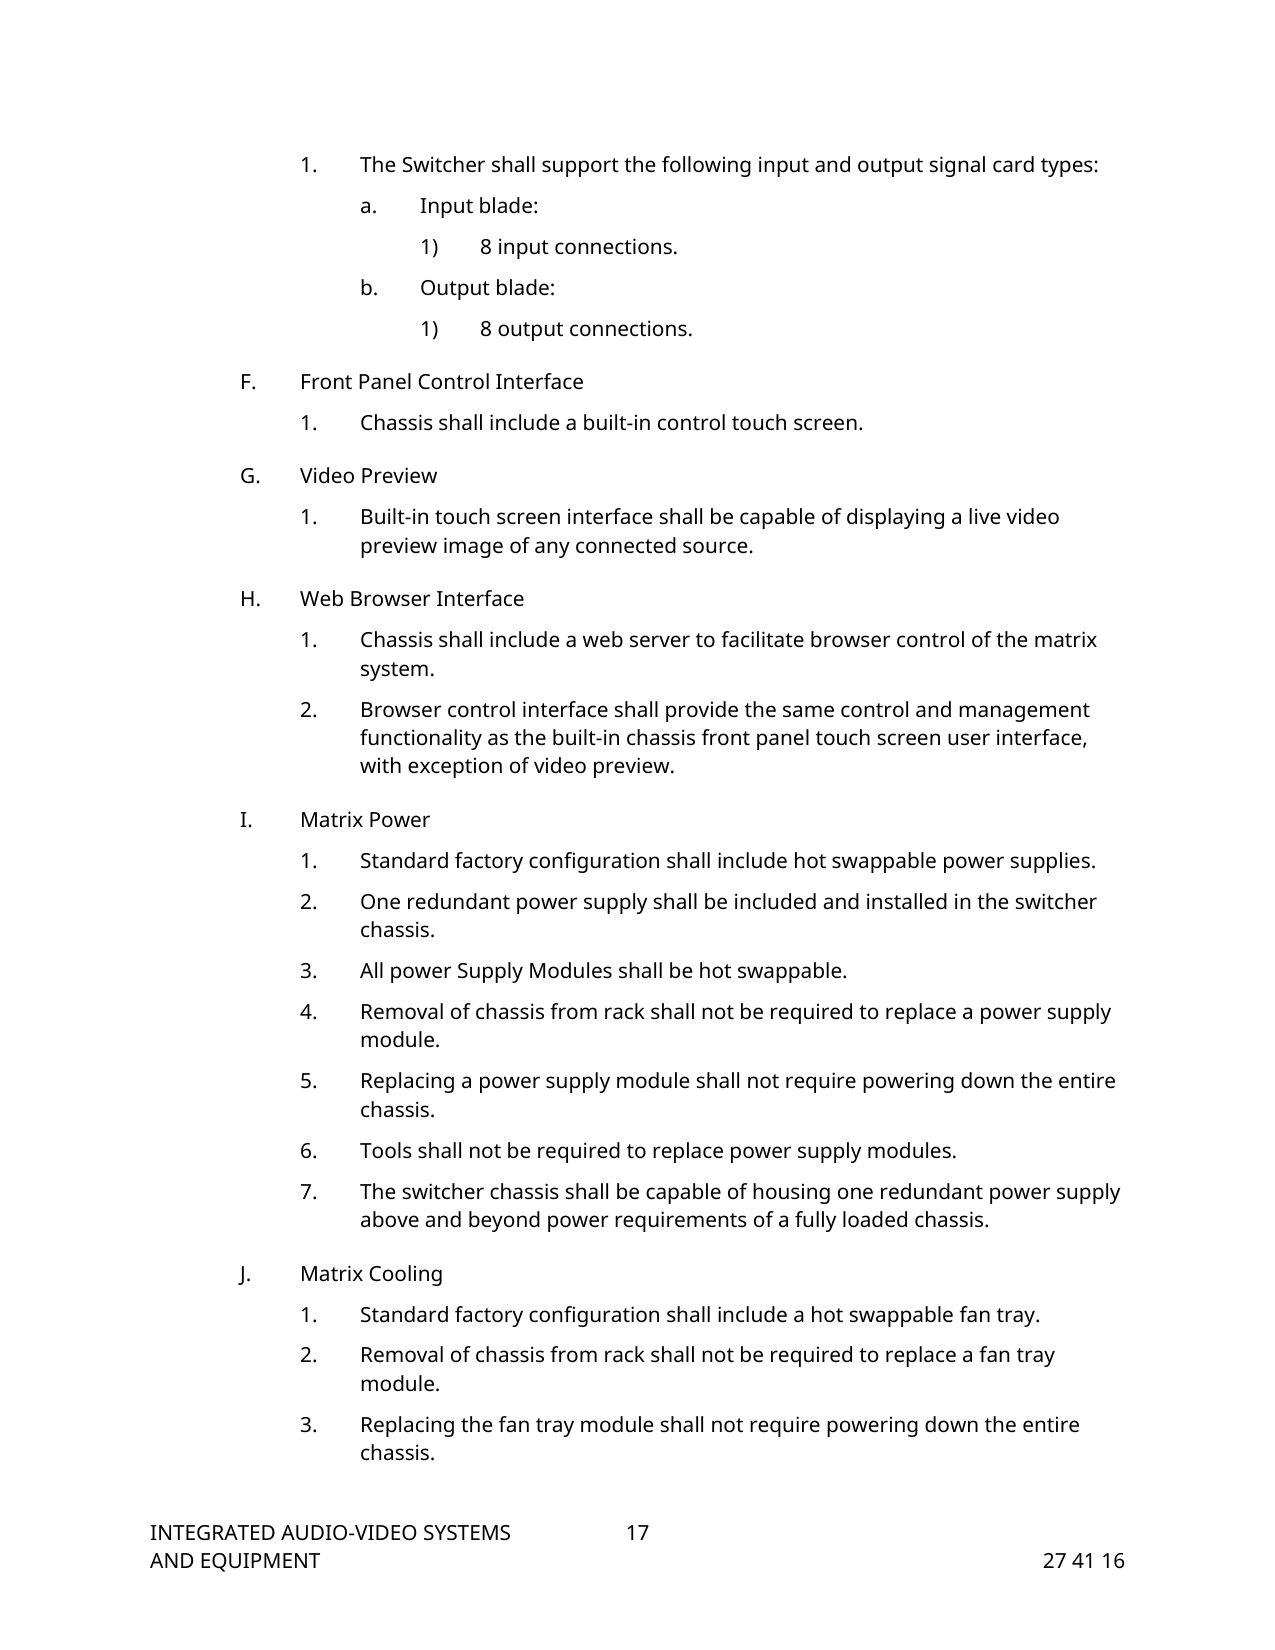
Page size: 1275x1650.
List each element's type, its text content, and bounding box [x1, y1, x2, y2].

text Replacing a power supply module shall not require powering down the entire chassis. [300, 1067, 1125, 1123]
text The Switcher shall support the following input and output signal card types: [300, 150, 1125, 178]
text Replacing the fan tray module shall not require powering down the entire chassis. [300, 1410, 1125, 1467]
text 8 input connections. [420, 232, 1125, 260]
text Web Browser Interface [240, 584, 1125, 613]
text Removal of chassis from rack shall not be required to replace a fan tray module. [300, 1341, 1125, 1397]
text Matrix Power [240, 805, 1125, 833]
text 8 output connections. [420, 314, 1125, 342]
text Input blade: [360, 191, 1125, 219]
text Standard factory configuration shall include hot swappable power supplies. [300, 846, 1125, 874]
text Front Panel Control Interface [240, 367, 1125, 396]
text Chassis shall include a built-in control touch screen. [300, 408, 1125, 437]
text Tools shall not be required to replace power supply modules. [300, 1136, 1125, 1164]
text Built-in touch screen interface shall be capable of displaying a live video preview image of any connected source. [300, 502, 1125, 559]
text Removal of chassis from rack shall not be required to replace a power supply module. [300, 997, 1125, 1054]
text Output blade: [360, 273, 1125, 301]
text Chassis shall include a web server to facilitate browser control of the matrix system. [300, 625, 1125, 682]
text All power Supply Modules shall be hot swappable. [300, 956, 1125, 985]
text Matrix Cooling [240, 1259, 1125, 1287]
text Browser control interface shall provide the same control and management functionality as the built-in chassis front panel touch screen user interface, with exception of video preview. [300, 695, 1125, 780]
text One redundant power supply shall be included and installed in the switcher chassis. [300, 887, 1125, 944]
text Video Preview [240, 462, 1125, 490]
text Standard factory configuration shall include a hot swappable fan tray. [300, 1300, 1125, 1328]
text The switcher chassis shall be capable of housing one redundant power supply above and beyond power requirements of a fully loaded chassis. [300, 1177, 1125, 1234]
